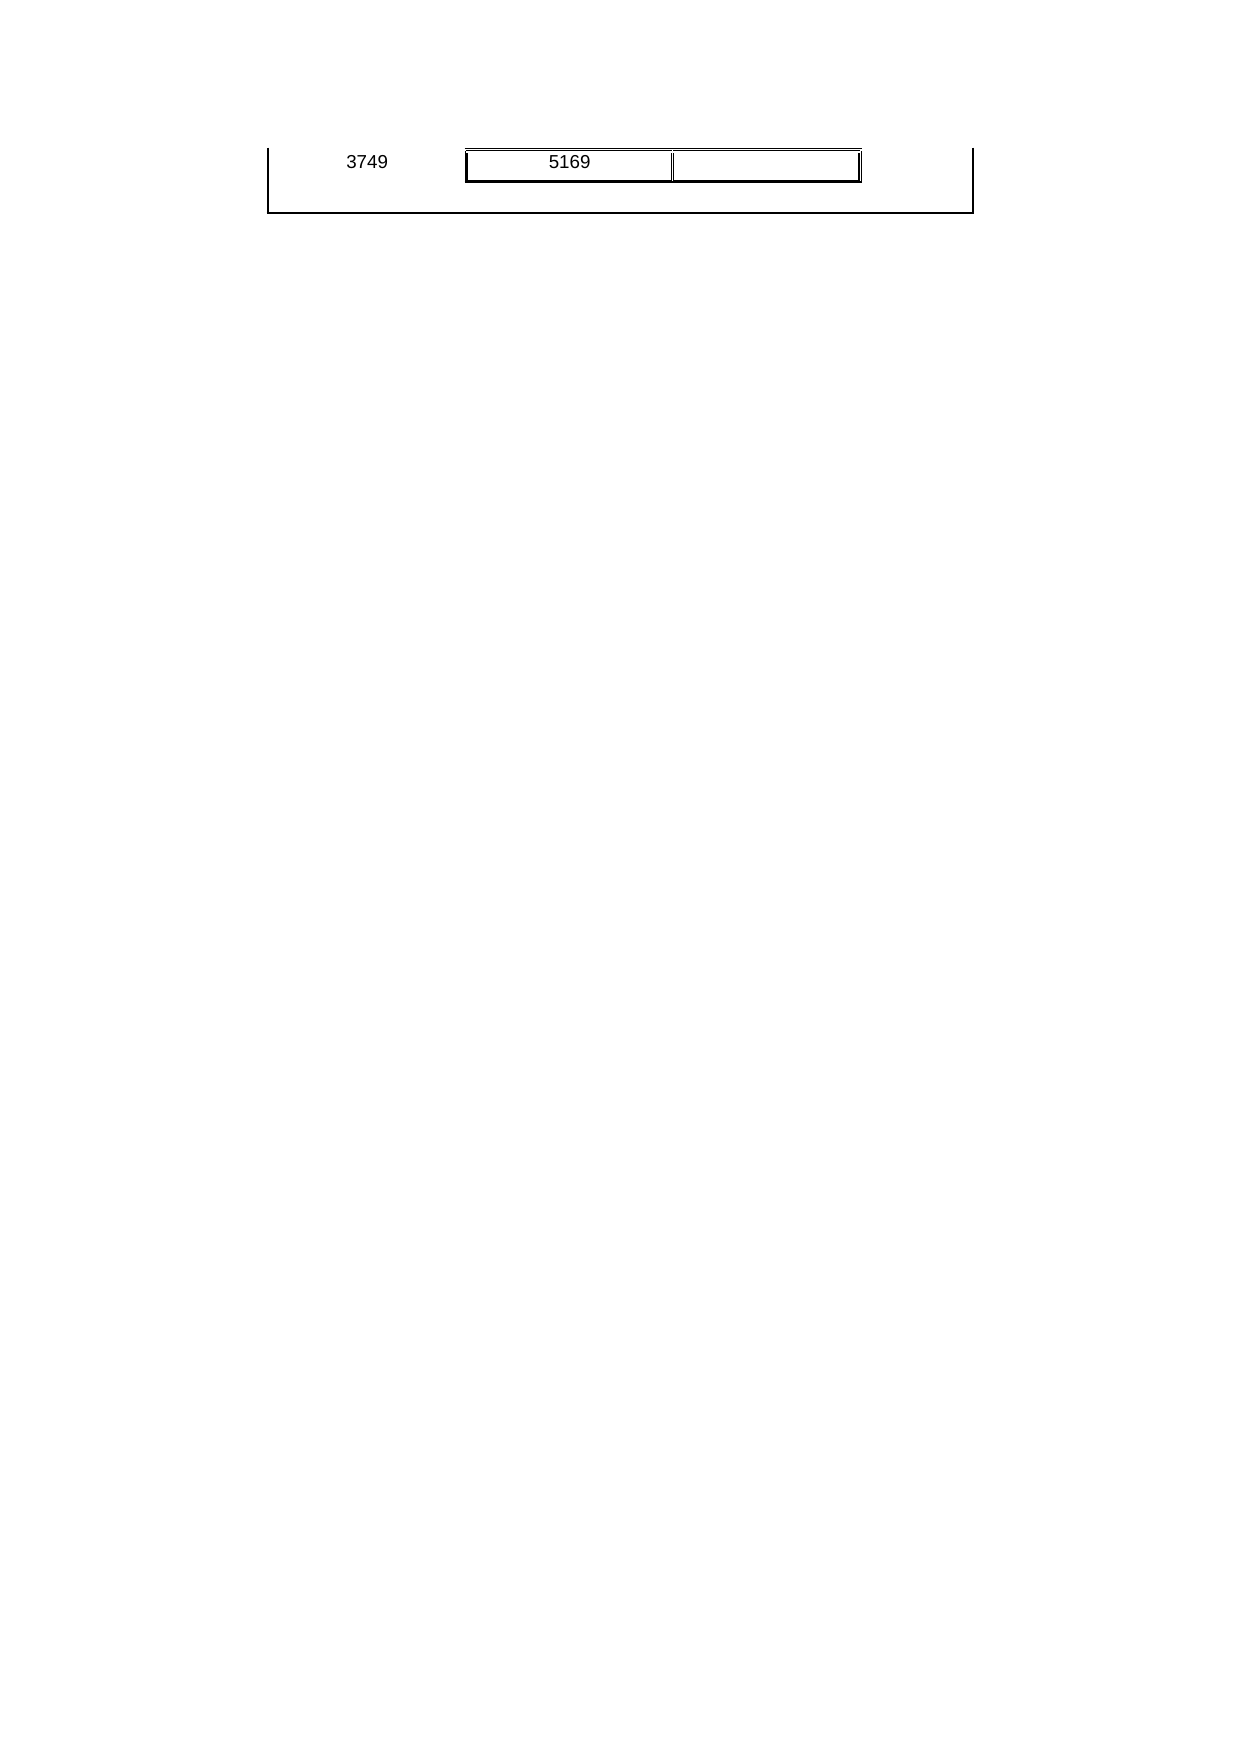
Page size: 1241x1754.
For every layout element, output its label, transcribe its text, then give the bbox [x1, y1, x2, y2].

table_cell [860, 148, 972, 179]
table_cell [466, 183, 673, 212]
table_cell [269, 180, 466, 212]
table_cell 3749 [269, 148, 466, 179]
table_cell [673, 183, 860, 212]
table_cell 5169 [466, 151, 673, 179]
table_cell [860, 180, 972, 212]
table_cell [673, 151, 860, 179]
